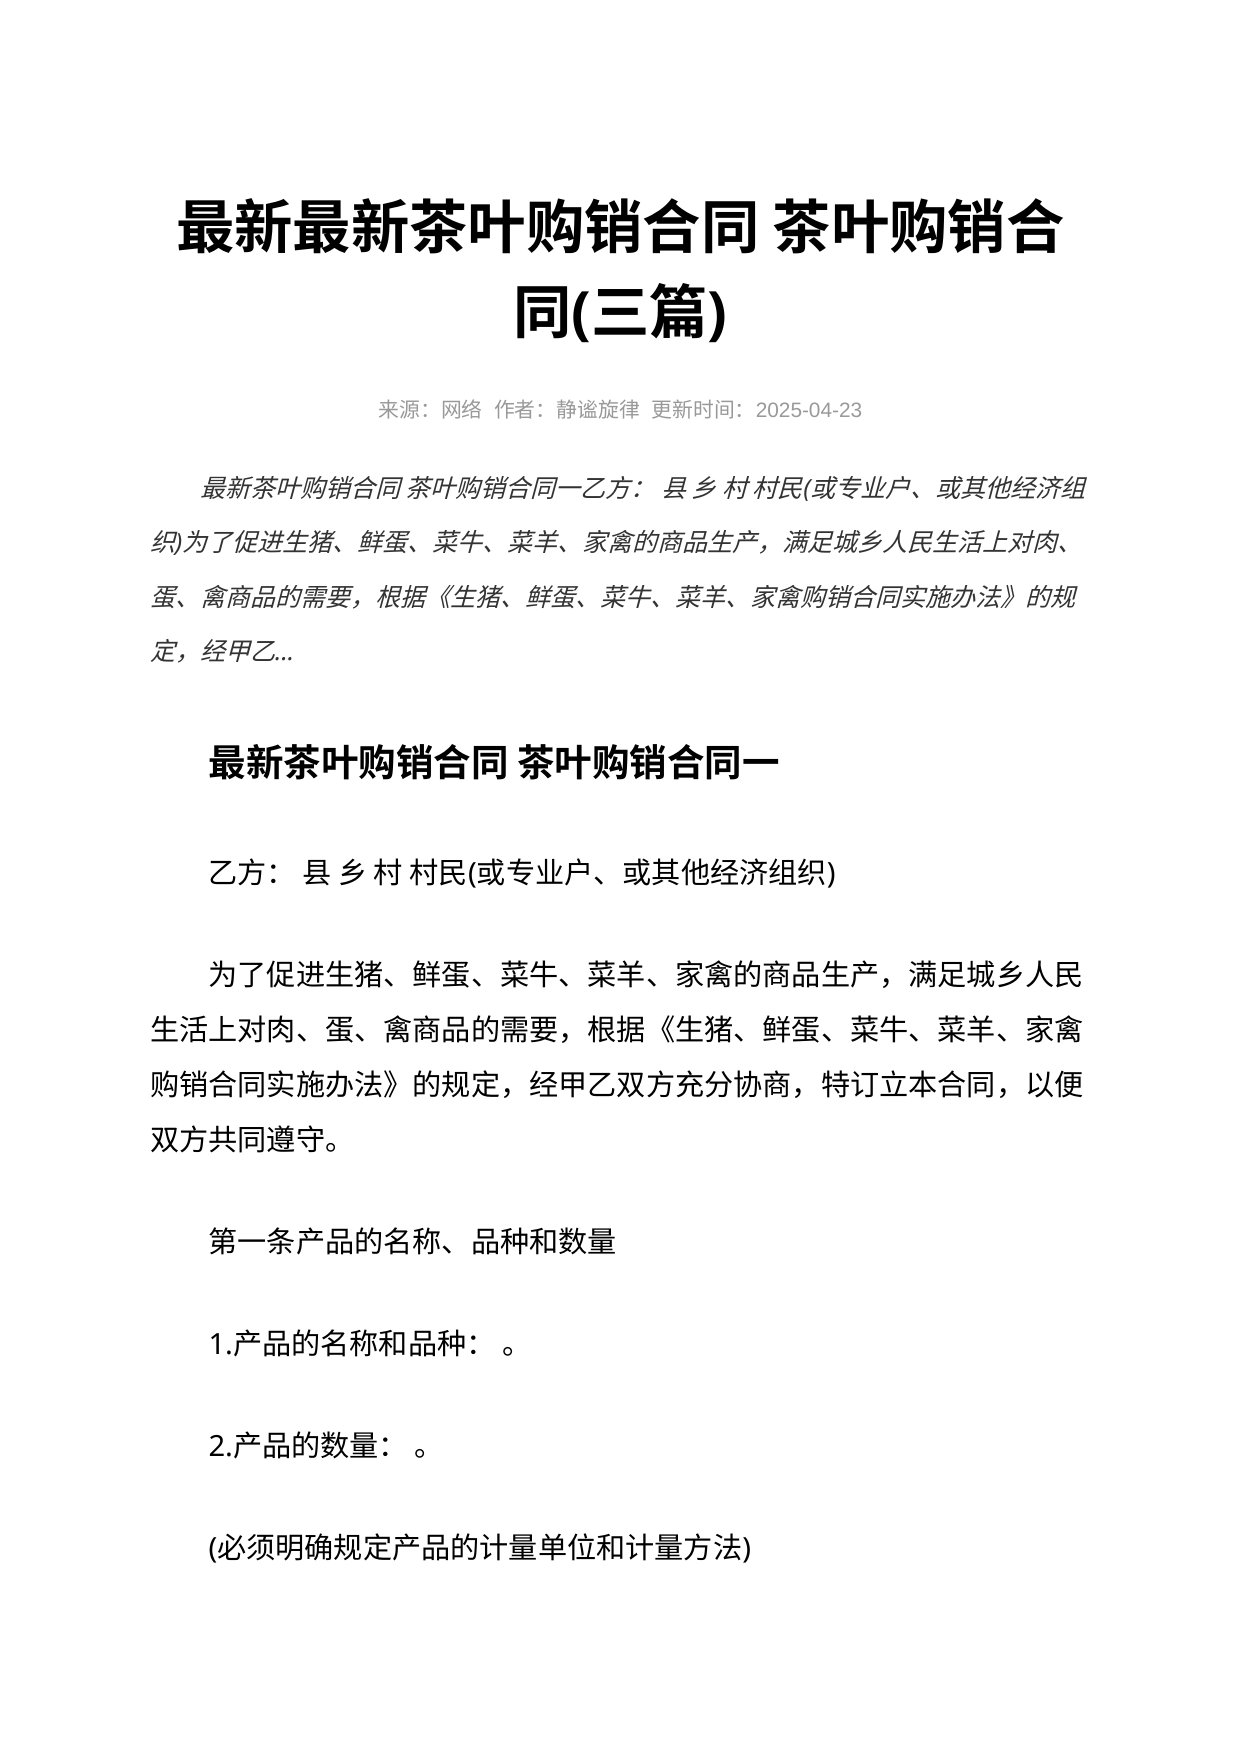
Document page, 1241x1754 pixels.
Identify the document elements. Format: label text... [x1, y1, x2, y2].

text 为了促进生猪、鲜蛋、菜牛、菜羊、家禽的商品生产，满足城乡人民生活上对肉、蛋、禽商品的需要，根据《生猪、鲜蛋、菜牛、菜羊、家禽购销合同实施办法》的规定，经甲乙双方充分协商，特订立本合同，以便双方共同遵守。 [150, 952, 1090, 1159]
text (必须明确规定产品的计量单位和计量方法) [150, 1524, 1090, 1567]
text 第一条产品的名称、品种和数量 [150, 1218, 1090, 1261]
subtitle 最新最新茶叶购销合同 茶叶购销合同(三篇) [150, 181, 1090, 351]
text 1.产品的名称和品种： 。 [150, 1320, 1090, 1363]
text 最新茶叶购销合同 茶叶购销合同一 [150, 733, 1090, 787]
text 来源：网络 作者：静谧旋律 更新时间：2025-04-23 [150, 397, 1090, 421]
text 最新茶叶购销合同 茶叶购销合同一乙方： 县 乡 村 村民(或专业户、或其他经济组织)为了促进生猪、鲜蛋、菜牛、菜羊、家禽的商品生产，满足城乡人民生活上对肉、蛋、禽商品的需要，根据《生猪、鲜蛋、菜牛、菜羊、家禽购销合同实施办法》的规定，经甲乙... [150, 468, 1090, 668]
text 乙方： 县 乡 村 村民(或专业户、或其他经济组织) [150, 850, 1090, 892]
text 2.产品的数量： 。 [150, 1422, 1090, 1464]
